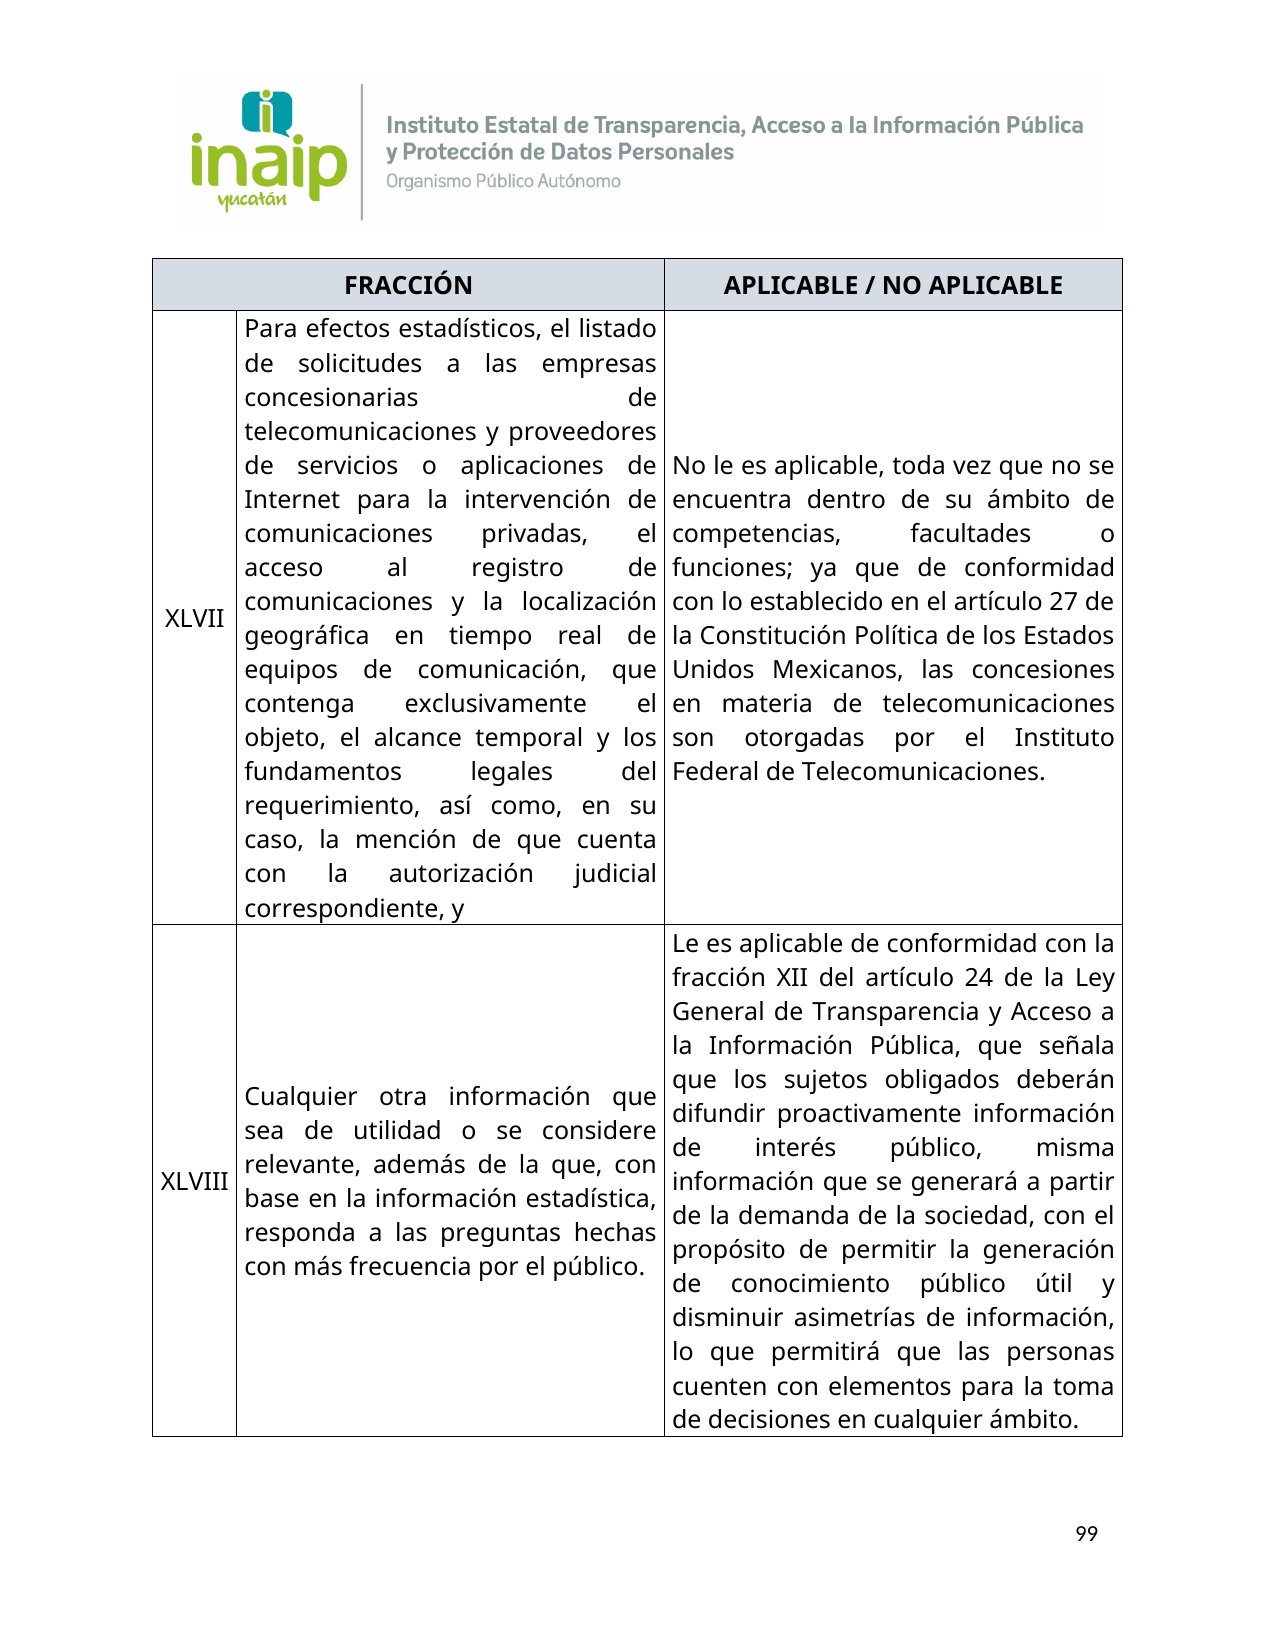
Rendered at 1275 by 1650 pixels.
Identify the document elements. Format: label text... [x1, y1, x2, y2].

table_cell No le es aplicable, toda vez que no se encuentra dentro de su ámbito de competencias, facultades o funciones; ya que de conformidad con lo establecido en el artículo 27 de la Constitución Política de los Estados Unidos Mexicanos, las concesiones en materia de telecomunicaciones son otorgadas por el Instituto Federal de Telecomunicaciones. [665, 311, 1122, 924]
table_cell Para efectos estadísticos, el listado de solicitudes a las empresas concesionarias de telecomunicaciones y proveedores de servicios o aplicaciones de Internet para la intervención de comunicaciones privadas, el acceso al registro de comunicaciones y la localización geográfica en tiempo real de equipos de comunicación, que contenga exclusivamente el objeto, el alcance temporal y los fundamentos legales del requerimiento, así como, en su caso, la mención de que cuenta con la autorización judicial correspondiente, y [237, 311, 664, 924]
table_cell Le es aplicable de conformidad con la fracción XII del artículo 24 de la Ley General de Transparencia y Acceso a la Información Pública, que señala que los sujetos obligados deberán difundir proactivamente información de interés público, misma información que se generará a partir de la demanda de la sociedad, con el propósito de permitir la generación de conocimiento público útil y disminuir asimetrías de información, lo que permitirá que las personas cuenten con elementos para la toma de decisiones en cualquier ámbito. [665, 925, 1122, 1436]
table_header FRACCIÓN [153, 259, 664, 310]
picture [177, 75, 1098, 230]
table_cell XLVII [153, 311, 236, 924]
table_cell Cualquier otra información que sea de utilidad o se considere relevante, además de la que, con base en la información estadística, responda a las preguntas hechas con más frecuencia por el público. [237, 925, 664, 1436]
table_header APLICABLE / NO APLICABLE [665, 259, 1122, 310]
table_cell XLVIII [153, 925, 236, 1436]
